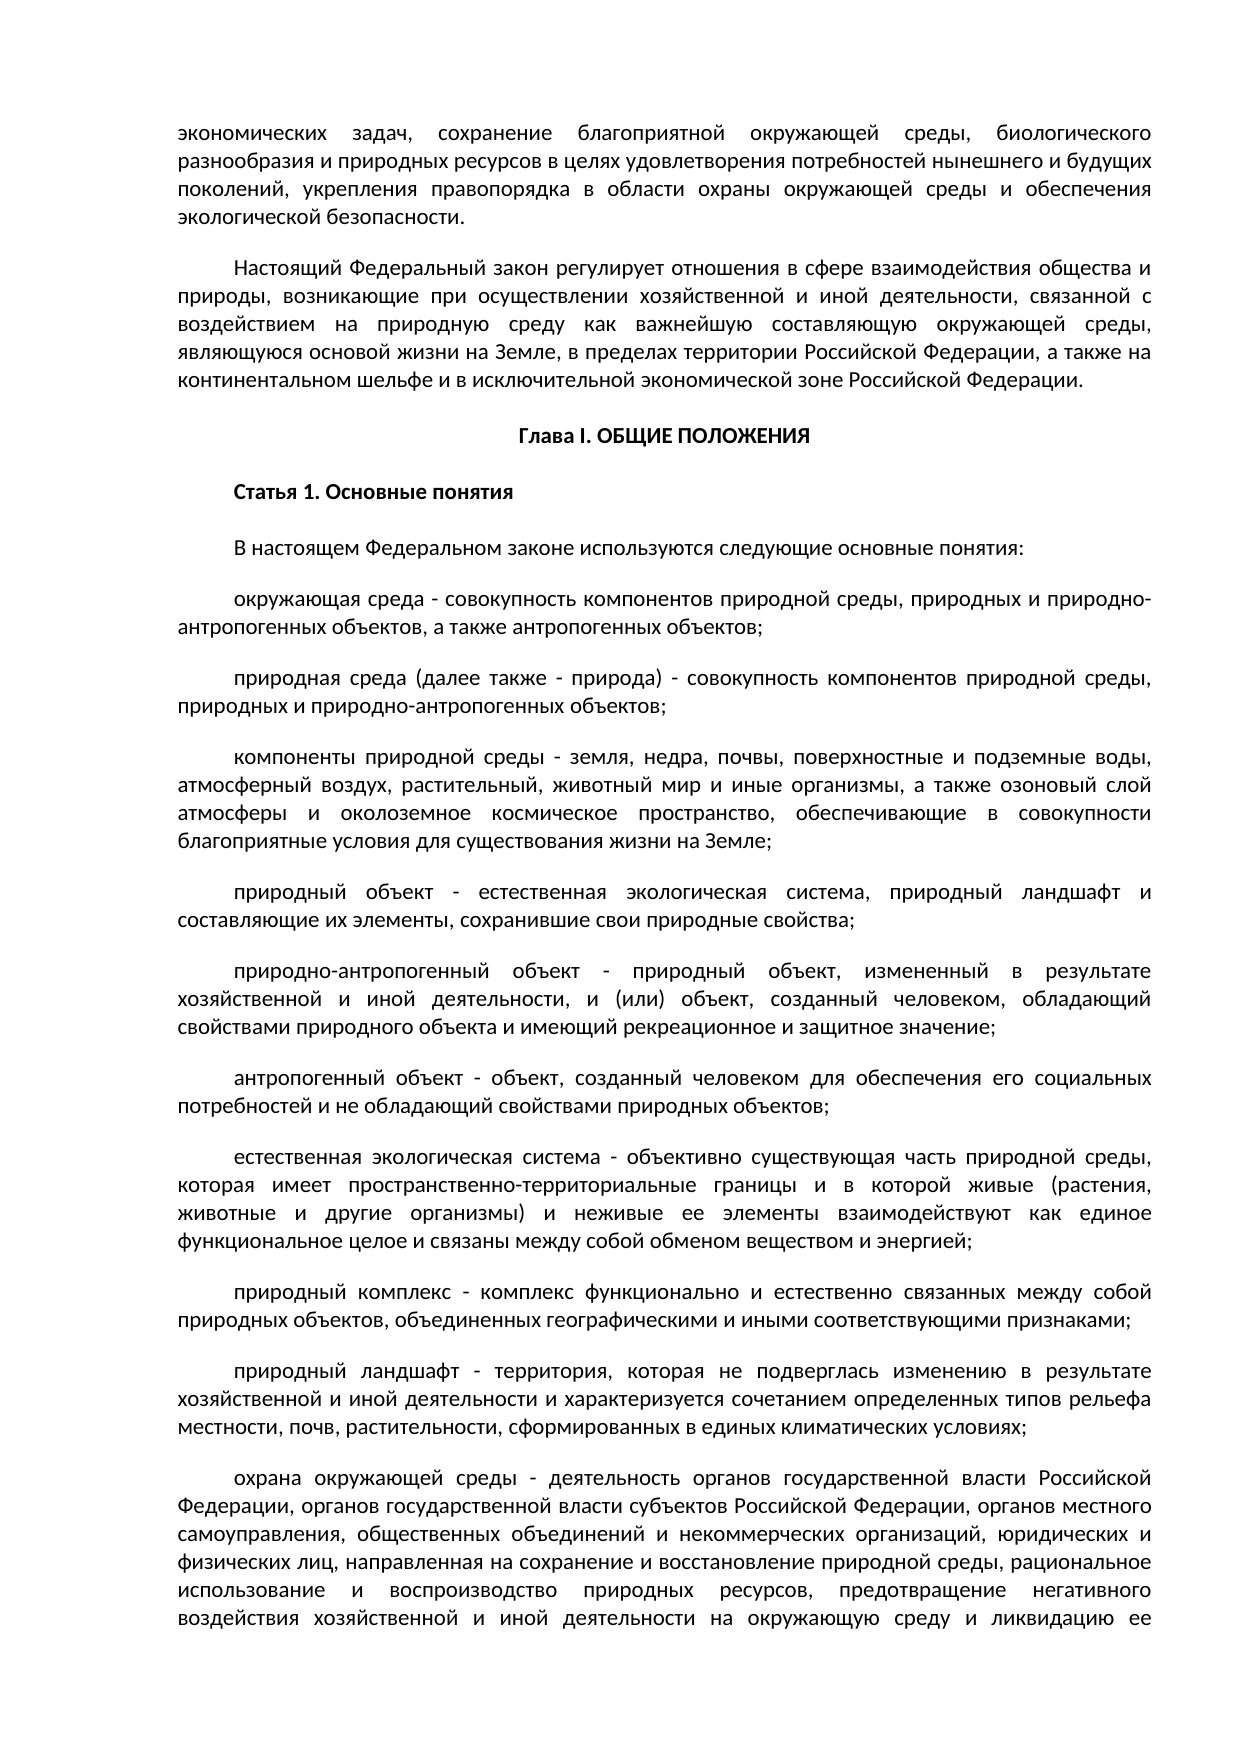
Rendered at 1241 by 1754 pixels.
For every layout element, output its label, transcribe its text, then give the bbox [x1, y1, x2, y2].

text Статья 1. Основные понятия [177, 477, 1152, 505]
text В настоящем Федеральном законе используются следующие основные понятия: [177, 533, 1152, 561]
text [177, 1463, 1152, 1631]
text окружающая среда - совокупность компонентов природной среды, природных и природно-антропогенных объектов, а также антропогенных объектов; [177, 584, 1152, 640]
text природный объект - естественная экологическая система, природный ландшафт и составляющие их элементы, сохранившие свои природные свойства; [177, 877, 1152, 933]
text природная среда (далее также - природа) - совокупность компонентов природной среды, природных и природно-антропогенных объектов; [177, 663, 1152, 719]
text Глава I. ОБЩИЕ ПОЛОЖЕНИЯ [177, 421, 1152, 449]
text природный ландшафт - территория, которая не подверглась изменению в результате хозяйственной и иной деятельности и характеризуется сочетанием определенных типов рельефа местности, почв, растительности, сформированных в единых климатических условиях; [177, 1356, 1152, 1440]
text антропогенный объект - объект, созданный человеком для обеспечения его социальных потребностей и не обладающий свойствами природных объектов; [177, 1063, 1152, 1119]
text естественная экологическая система - объективно существующая часть природной среды, которая имеет пространственно-территориальные границы и в которой живые (растения, животные и другие организмы) и неживые ее элементы взаимодействуют как единое функциональное целое и связаны между собой обменом веществом и энергией; [177, 1142, 1152, 1254]
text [177, 118, 1152, 230]
text природный комплекс - комплекс функционально и естественно связанных между собой природных объектов, объединенных географическими и иными соответствующими признаками; [177, 1277, 1152, 1333]
text компоненты природной среды - земля, недра, почвы, поверхностные и подземные воды, атмосферный воздух, растительный, животный мир и иные организмы, а также озоновый слой атмосферы и околоземное космическое пространство, обеспечивающие в совокупности благоприятные условия для существования жизни на Земле; [177, 742, 1152, 854]
text природно-антропогенный объект - природный объект, измененный в результате хозяйственной и иной деятельности, и (или) объект, созданный человеком, обладающий свойствами природного объекта и имеющий рекреационное и защитное значение; [177, 956, 1152, 1040]
text Настоящий Федеральный закон регулирует отношения в сфере взаимодействия общества и природы, возникающие при осуществлении хозяйственной и иной деятельности, связанной с воздействием на природную среду как важнейшую составляющую окружающей среды, являющуюся основой жизни на Земле, в пределах территории Российской Федерации, а также на континентальном шельфе и в исключительной экономической зоне Российской Федерации. [177, 253, 1152, 393]
